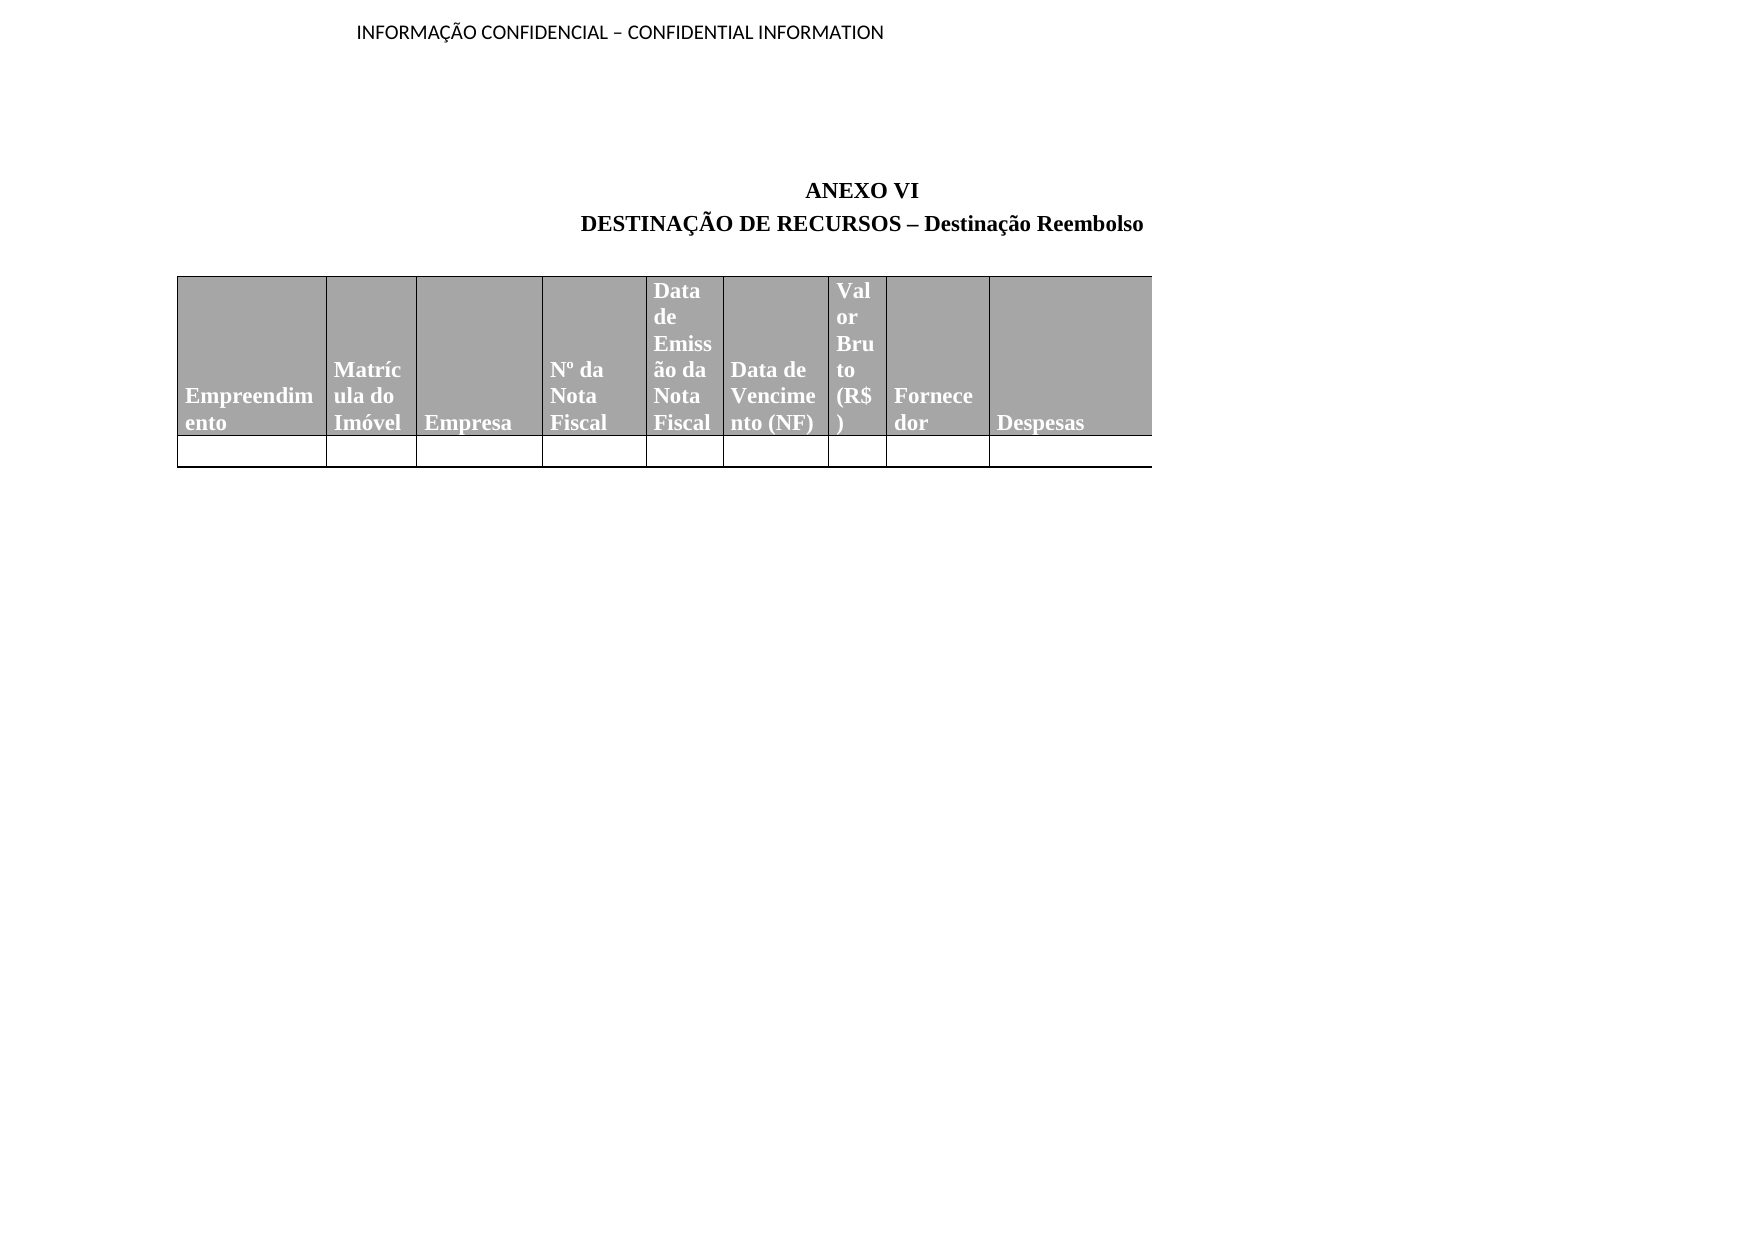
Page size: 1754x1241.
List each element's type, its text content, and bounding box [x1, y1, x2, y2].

table_header Fornecedor [887, 277, 989, 435]
table_header Empreendimento [178, 277, 326, 435]
text DESTINAÇÃO DE RECURSOS – Destinação Reembolso [177, 210, 1547, 236]
table_header Valor Bruto (R$) [829, 277, 886, 435]
table_cell [178, 436, 326, 466]
table_header Matrícula do Imóvel [327, 277, 416, 435]
table_header Data de Emissão da Nota Fiscal [647, 277, 723, 435]
table_cell [417, 436, 542, 466]
table_cell [724, 436, 828, 466]
table_cell [647, 436, 723, 466]
table_cell [887, 436, 989, 466]
table_cell [990, 436, 1152, 466]
table_header Empresa [417, 277, 542, 435]
table_header Data de Vencimento (NF) [724, 277, 828, 435]
text ANEXO VI [177, 177, 1547, 203]
table_header Nº da Nota Fiscal [543, 277, 646, 435]
table_cell [829, 436, 886, 466]
table_cell [327, 436, 416, 466]
table_cell [543, 436, 646, 466]
table_header Despesas [990, 277, 1152, 435]
